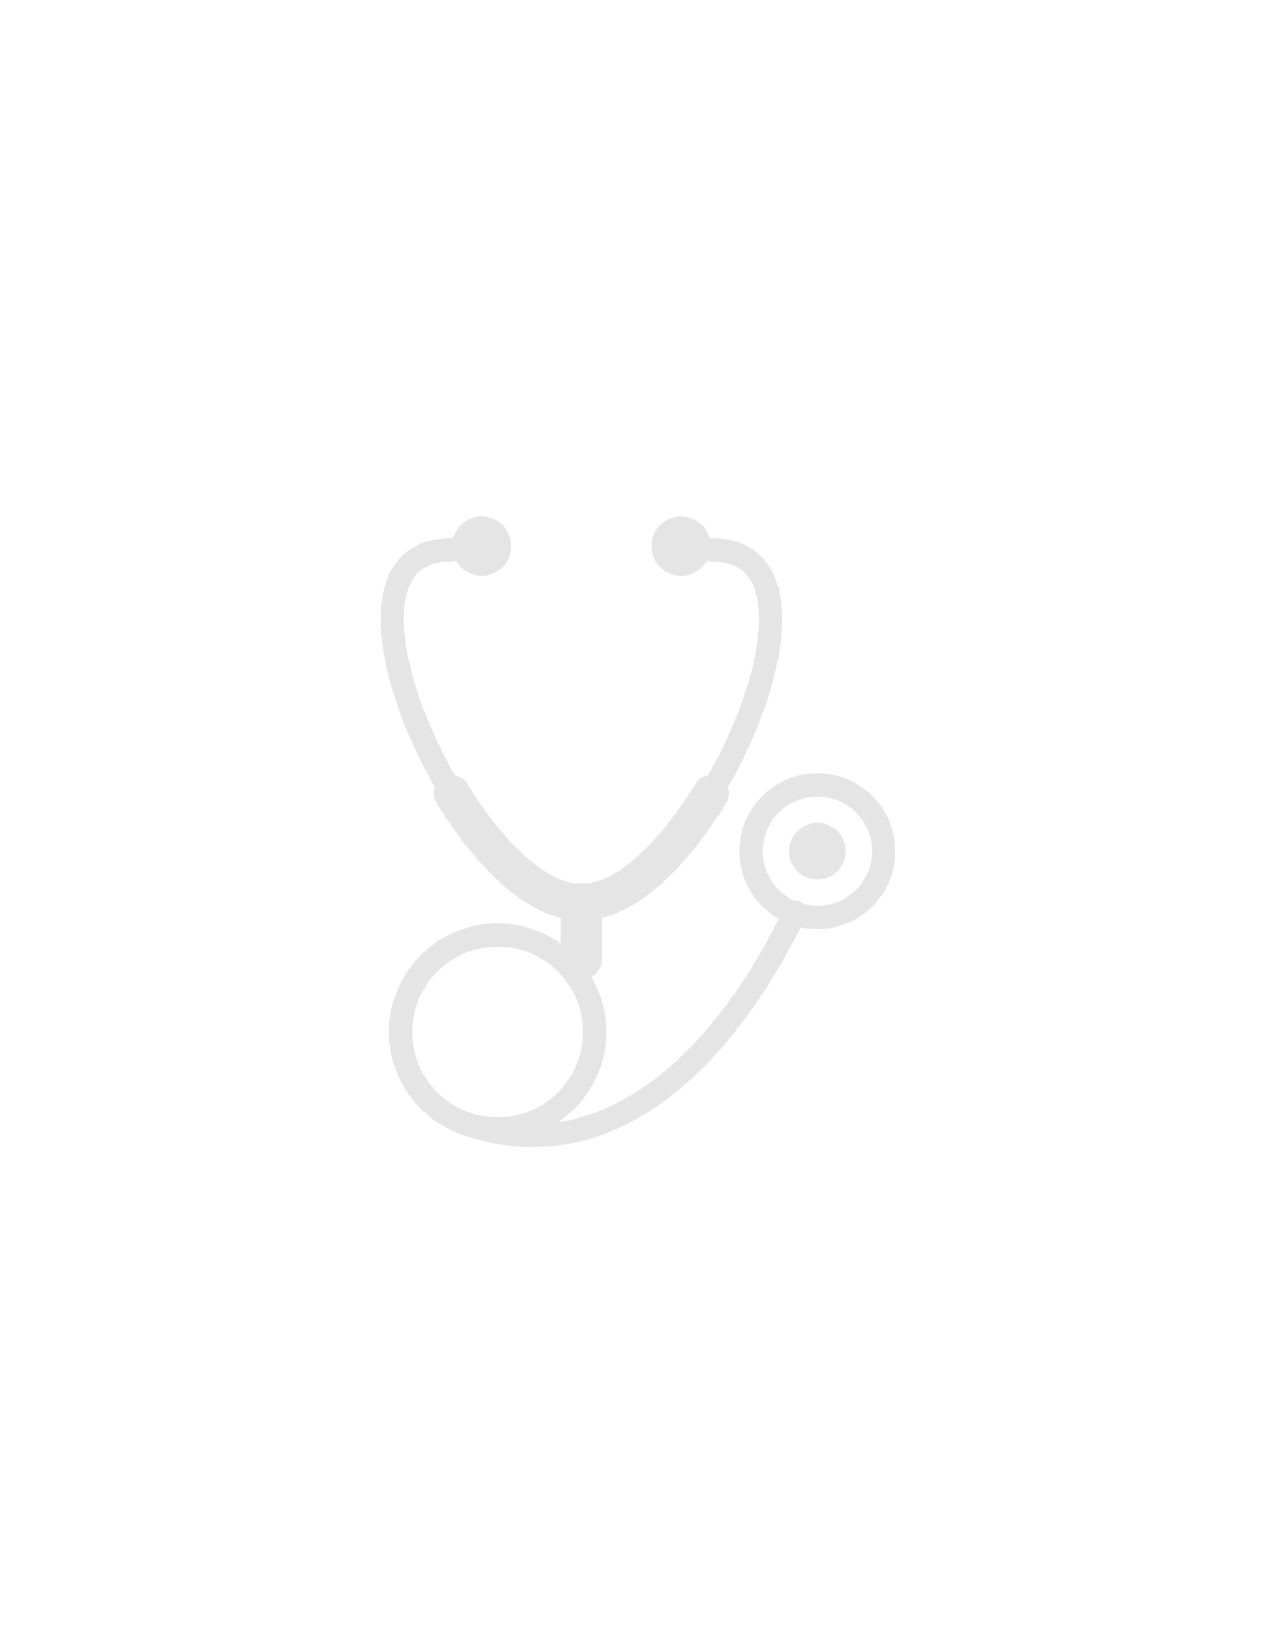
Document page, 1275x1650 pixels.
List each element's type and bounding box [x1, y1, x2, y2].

picture [380, 516, 895, 1147]
